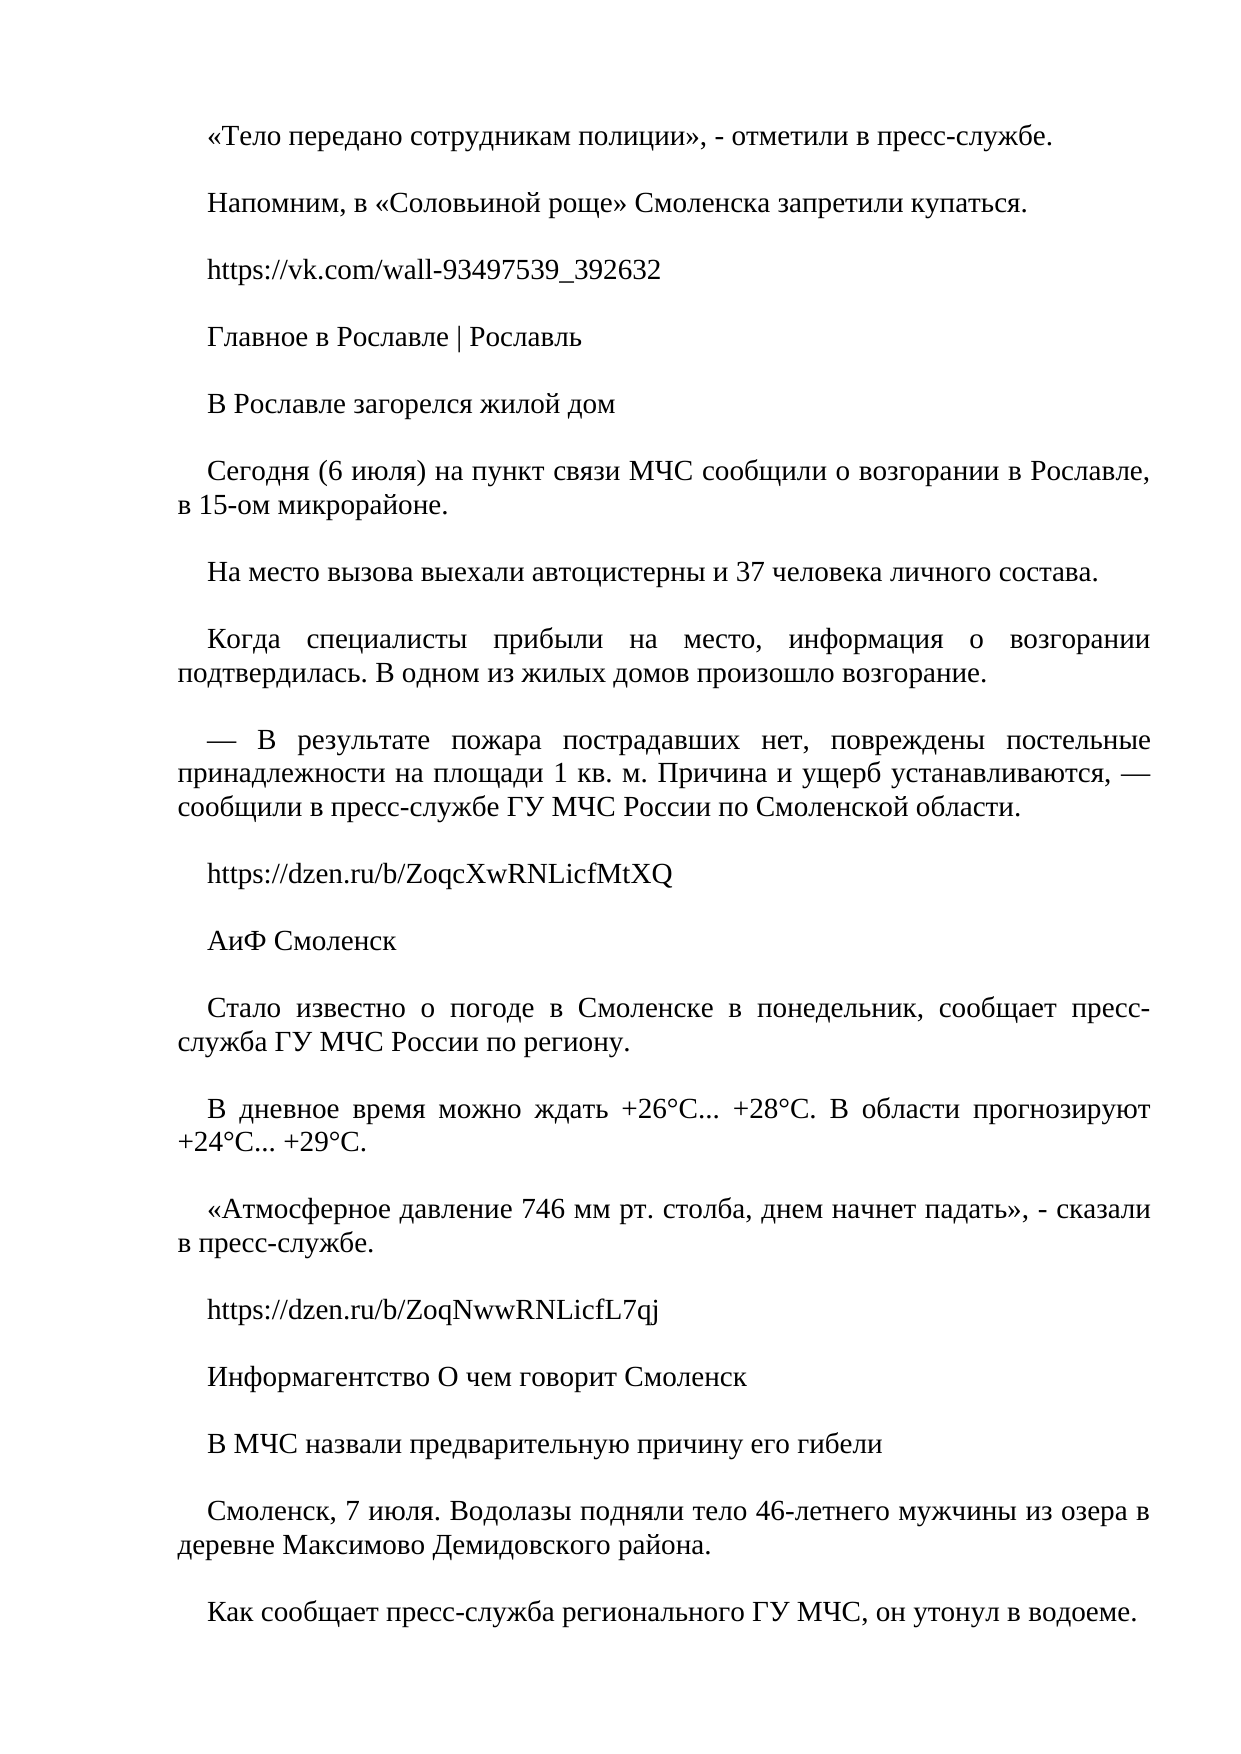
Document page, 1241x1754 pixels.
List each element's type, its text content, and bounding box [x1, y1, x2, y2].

text В дневное время можно ждать +26°C... +28°C. В области прогнозируют +24°C... +29°C. [177, 1091, 1152, 1158]
text https://vk.com/wall-93497539_392632 [177, 252, 1152, 286]
text https://dzen.ru/b/ZoqcXwRNLicfMtXQ [177, 856, 1152, 889]
text Сегодня (6 июля) на пункт связи МЧС сообщили о возгорании в Рославле, в 15-ом микрорайоне. [177, 453, 1152, 521]
text «Тело передано сотрудникам полиции», - отметили в пресс-службе. [177, 118, 1152, 152]
text «Атмосферное давление 746 мм рт. столба, днем начнет падать», - сказали в пресс-службе. [177, 1191, 1152, 1258]
text Смоленск, 7 июля. Водолазы подняли тело 46-летнего мужчины из озера в деревне Максимово Демидовского района. [177, 1493, 1152, 1560]
text Главное в Рославле | Рославль [177, 319, 1152, 353]
text Когда специалисты прибыли на место, информация о возгорании подтвердилась. В одном из жилых домов произошло возгорание. [177, 621, 1152, 688]
text Напомним, в «Соловьиной роще» Смоленска запретили купаться. [177, 185, 1152, 219]
text АиФ Смоленск [177, 923, 1152, 957]
text Информагентство О чем говорит Смоленск [177, 1359, 1152, 1393]
text Как сообщает пресс-служба регионального ГУ МЧС, он утонул в водоеме. [177, 1594, 1152, 1627]
text В МЧС назвали предварительную причину его гибели [177, 1426, 1152, 1460]
text В Рославле загорелся жилой дом [177, 386, 1152, 420]
text Стало известно о погоде в Смоленске в понедельник, сообщает пресс-служба ГУ МЧС России по региону. [177, 990, 1152, 1057]
text — В результате пожара пострадавших нет, повреждены постельные принадлежности на площади 1 кв. м. Причина и ущерб устанавливаются, — сообщили в пресс-службе ГУ МЧС России по Смоленской области. [177, 722, 1152, 822]
text На место вызова выехали автоцистерны и 37 человека личного состава. [177, 554, 1152, 588]
text https://dzen.ru/b/ZoqNwwRNLicfL7qj [177, 1292, 1152, 1326]
